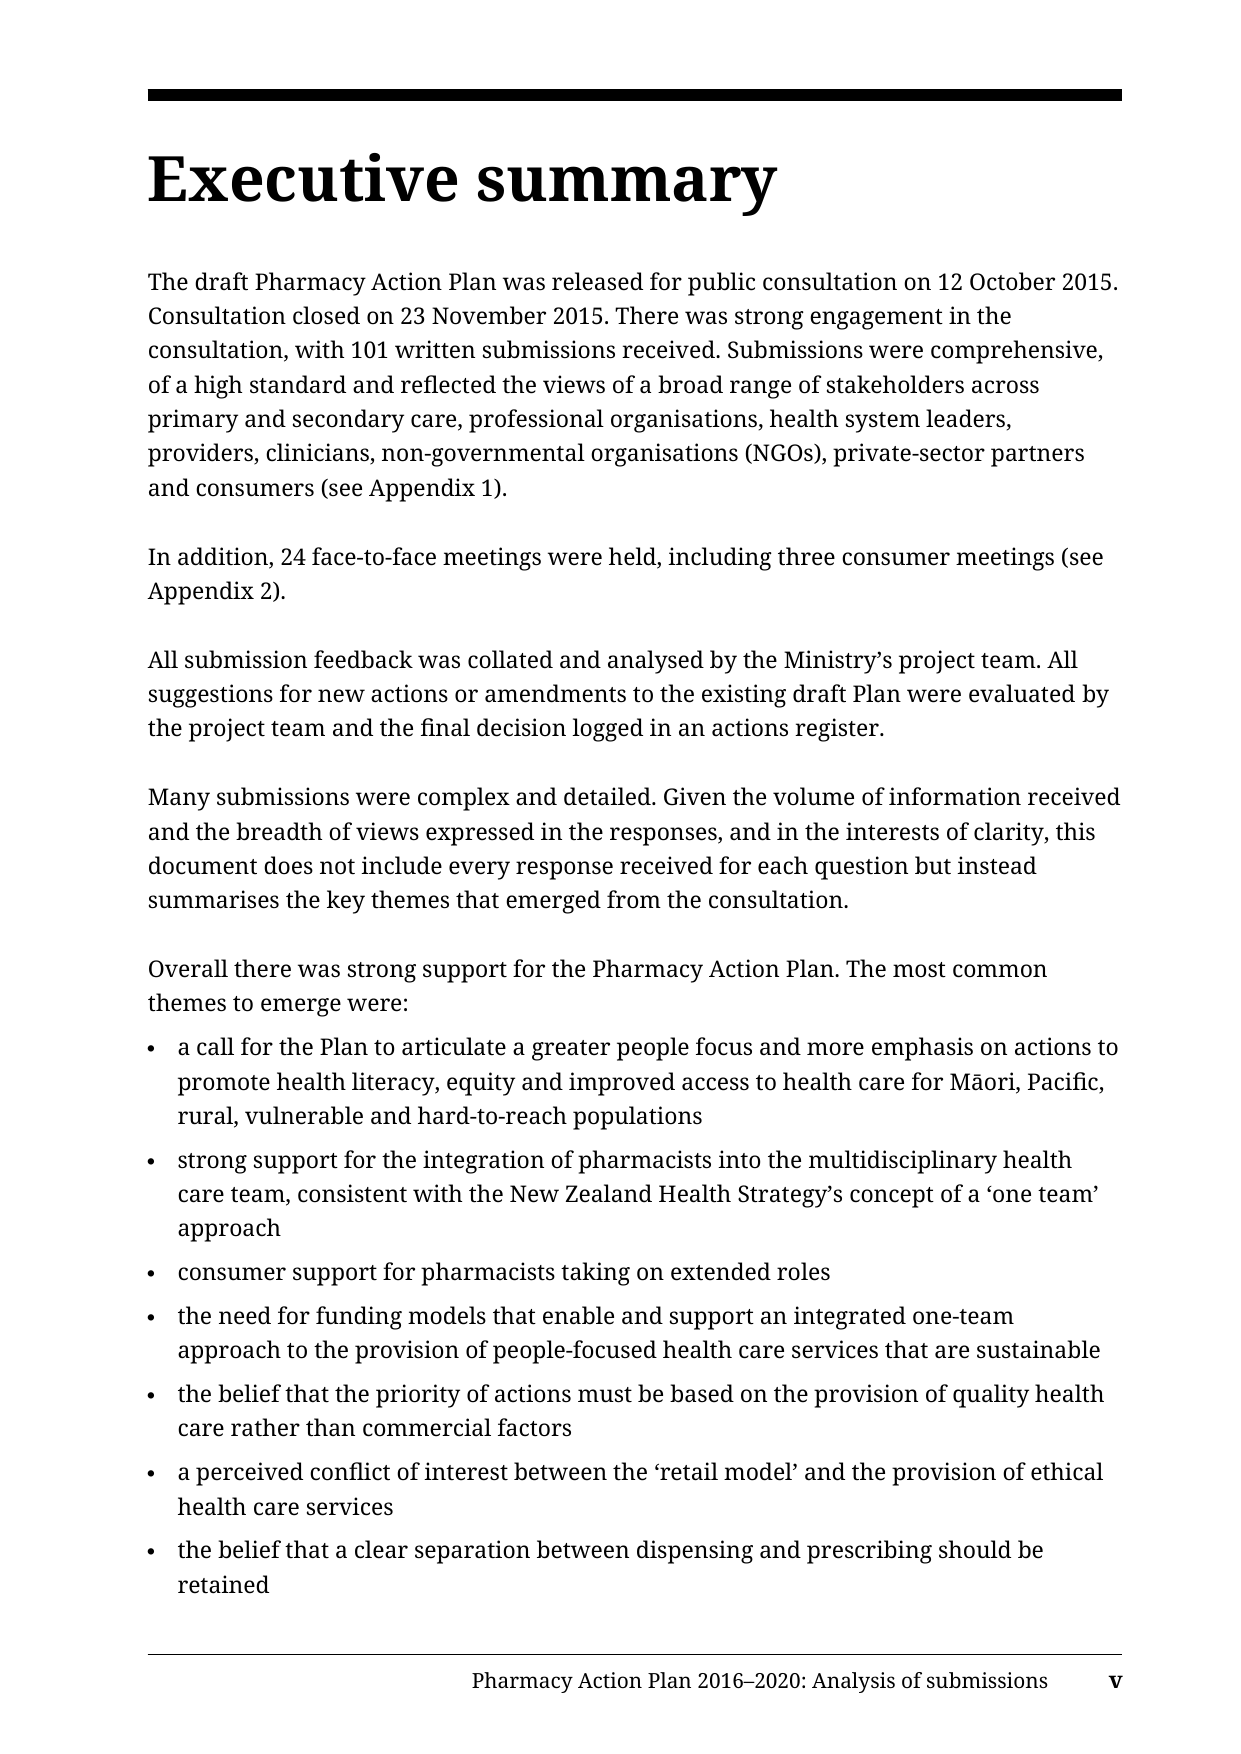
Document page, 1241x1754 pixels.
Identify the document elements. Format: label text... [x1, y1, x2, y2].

subtitle Executive summary [148, 101, 1122, 219]
text the belief that the priority of actions must be based on the provision of quality health care rather than commercial factors [148, 1378, 1122, 1444]
text the belief that a clear separation between dispensing and prescribing should be retained [148, 1534, 1122, 1600]
text a call for the Plan to articulate a greater people focus and more emphasis on actions to promote health literacy, equity and improved access to health care for Māori, Pacific, rural, vulnerable and hard-to-reach populations [148, 1031, 1122, 1131]
text Overall there was strong support for the Pharmacy Action Plan. The most common themes to emerge were: [148, 953, 1122, 1019]
text the need for funding models that enable and support an integrated one-team approach to the provision of people-focused health care services that are sustainable [148, 1300, 1122, 1366]
text All submission feedback was collated and analysed by the Ministry’s project team. All suggestions for new actions or amendments to the existing draft Plan were evaluated by the project team and the final decision logged in an actions register. [148, 644, 1122, 744]
text consumer support for pharmacists taking on extended roles [148, 1256, 1122, 1287]
text The draft Pharmacy Action Plan was released for public consultation on 12 October 2015. Consultation closed on 23 November 2015. There was strong engagement in the consultation, with 101 written submissions received. Submissions were comprehensive, of a high standard and reflected the views of a broad range of stakeholders across primary and secondary care, professional organisations, health system leaders, providers, clinicians, non-governmental organisations (NGOs), private-sector partners and consumers (see Appendix 1). [148, 266, 1122, 503]
text a perceived conflict of interest between the ‘retail model’ and the provision of ethical health care services [148, 1456, 1122, 1522]
text Many submissions were complex and detailed. Given the volume of information received and the breadth of views expressed in the responses, and in the interests of clarity, this document does not include every response received for each question but instead summarises the key themes that emerged from the consultation. [148, 781, 1122, 916]
text In addition, 24 face-to-face meetings were held, including three consumer meetings (see Appendix 2). [148, 541, 1122, 606]
text strong support for the integration of pharmacists into the multidisciplinary health care team, consistent with the New Zealand Health Strategy’s concept of a ‘one team’ approach [148, 1144, 1122, 1244]
